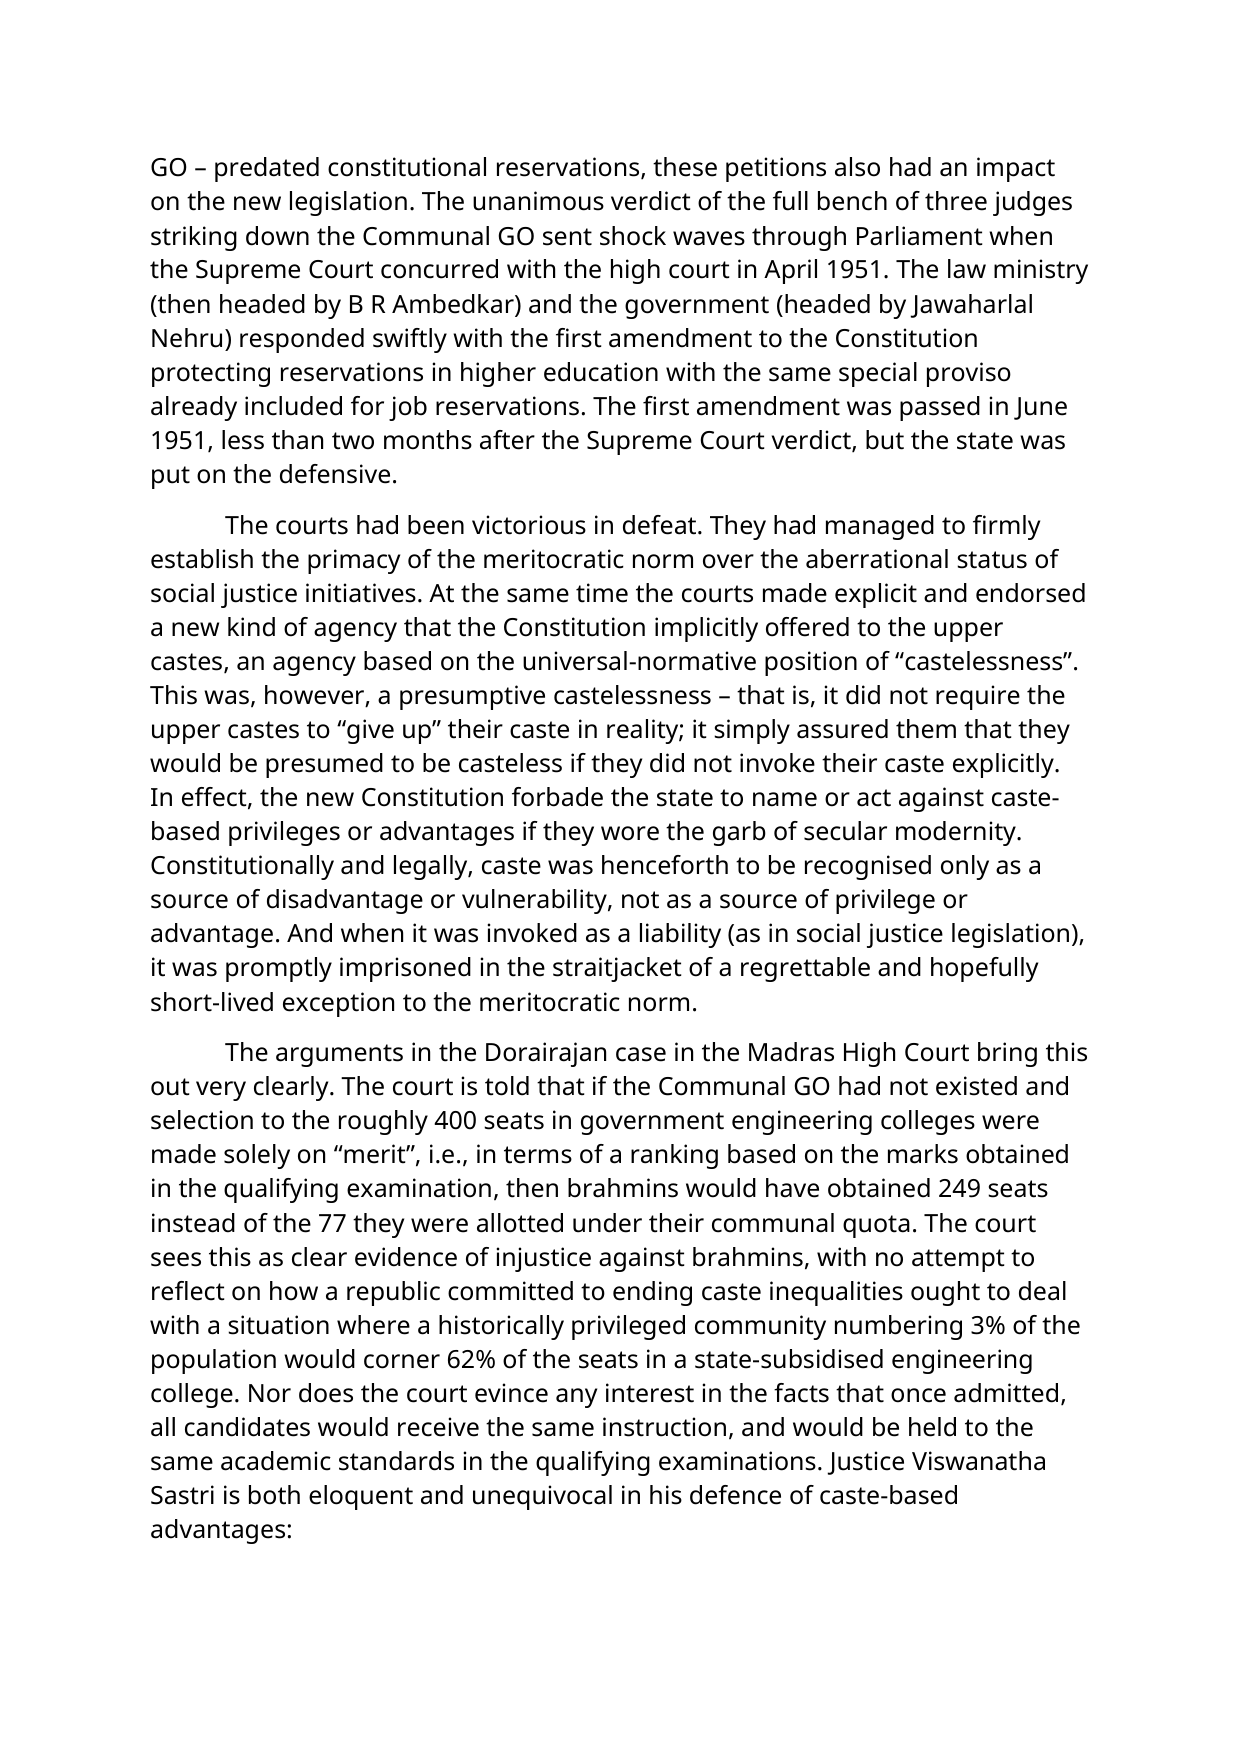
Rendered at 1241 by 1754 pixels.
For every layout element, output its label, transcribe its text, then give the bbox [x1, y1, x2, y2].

text The courts had been victorious in defeat. They had managed to firmly establish the primacy of the meritocratic norm over the aberrational status of social justice initiatives. At the same time the courts made explicit and endorsed a new kind of agency that the Constitution implicitly offered to the upper castes, an agency based on the universal-normative position of “castelessness”. This was, however, a presumptive castelessness – that is, it did not require the upper castes to “give up” their caste in reality; it simply assured them that they would be presumed to be casteless if they did not invoke their caste explicitly. In effect, the new Constitution forbade the state to name or act against caste-based privileges or advantages if they wore the garb of secular modernity. Constitutionally and legally, caste was henceforth to be recognised only as a source of disadvantage or vulnerability, not as a source of privilege or advantage. And when it was invoked as a liability (as in social justice legislation), it was promptly imprisoned in the straitjacket of a regrettable and hopefully short-lived exception to the meritocratic norm. [150, 507, 1090, 1018]
text The arguments in the Dorairajan case in the Madras High Court bring this out very clearly. The court is told that if the Communal GO had not existed and selection to the roughly 400 seats in government engineering colleges were made solely on “merit”, i.e., in terms of a ranking based on the marks obtained in the qualifying examination, then brahmins would have obtained 249 seats instead of the 77 they were allotted under their communal quota. The court sees this as clear evidence of injustice against brahmins, with no attempt to reflect on how a republic committed to ending caste inequalities ought to deal with a situation where a historically privileged community numbering 3% of the population would corner 62% of the seats in a state-subsidised engineering college. Nor does the court evince any interest in the facts that once admitted, all candidates would receive the same instruction, and would be held to the same academic standards in the qualifying examinations. Justice Viswanatha Sastri is both eloquent and unequivocal in his defence of caste-based advantages: [150, 1035, 1090, 1546]
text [150, 150, 1090, 491]
